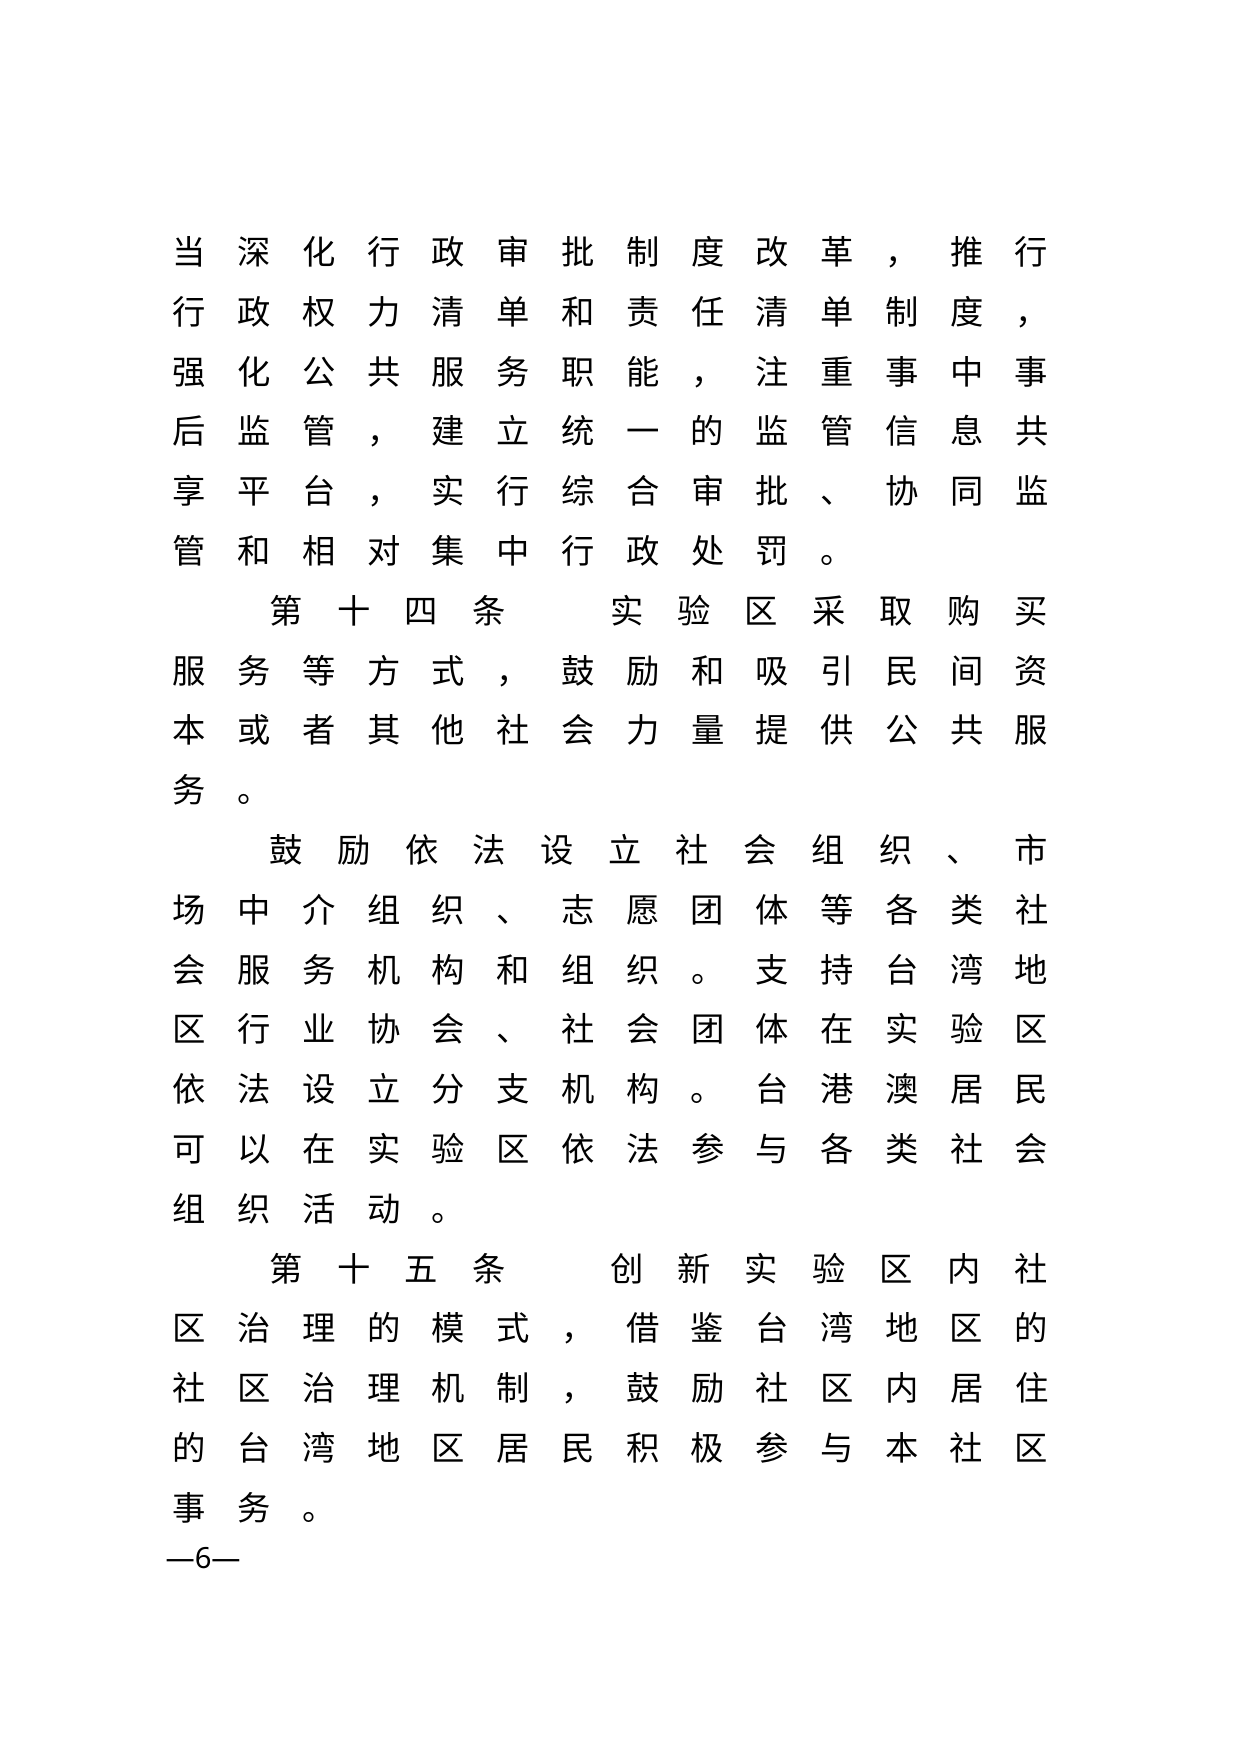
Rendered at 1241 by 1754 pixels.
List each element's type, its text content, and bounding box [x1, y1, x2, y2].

text 第十四条 实验区采取购买服务等方式，鼓励和吸引民间资本或者其他社会力量提供公共服务。 [172, 579, 1079, 818]
text 鼓励依法设立社会组织、市场中介组织、志愿团体等各类社会服务机构和组织。支持台湾地区行业协会、社会团体在实验区依法设立分支机构。台港澳居民可以在实验区依法参与各类社会组织活动。 [172, 818, 1079, 1237]
text 第十五条 创新实验区内社区治理的模式，借鉴台湾地区的社区治理机制，鼓励社区内居住的台湾地区居民积极参与本社区事务。 [172, 1237, 1079, 1536]
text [172, 220, 1079, 579]
